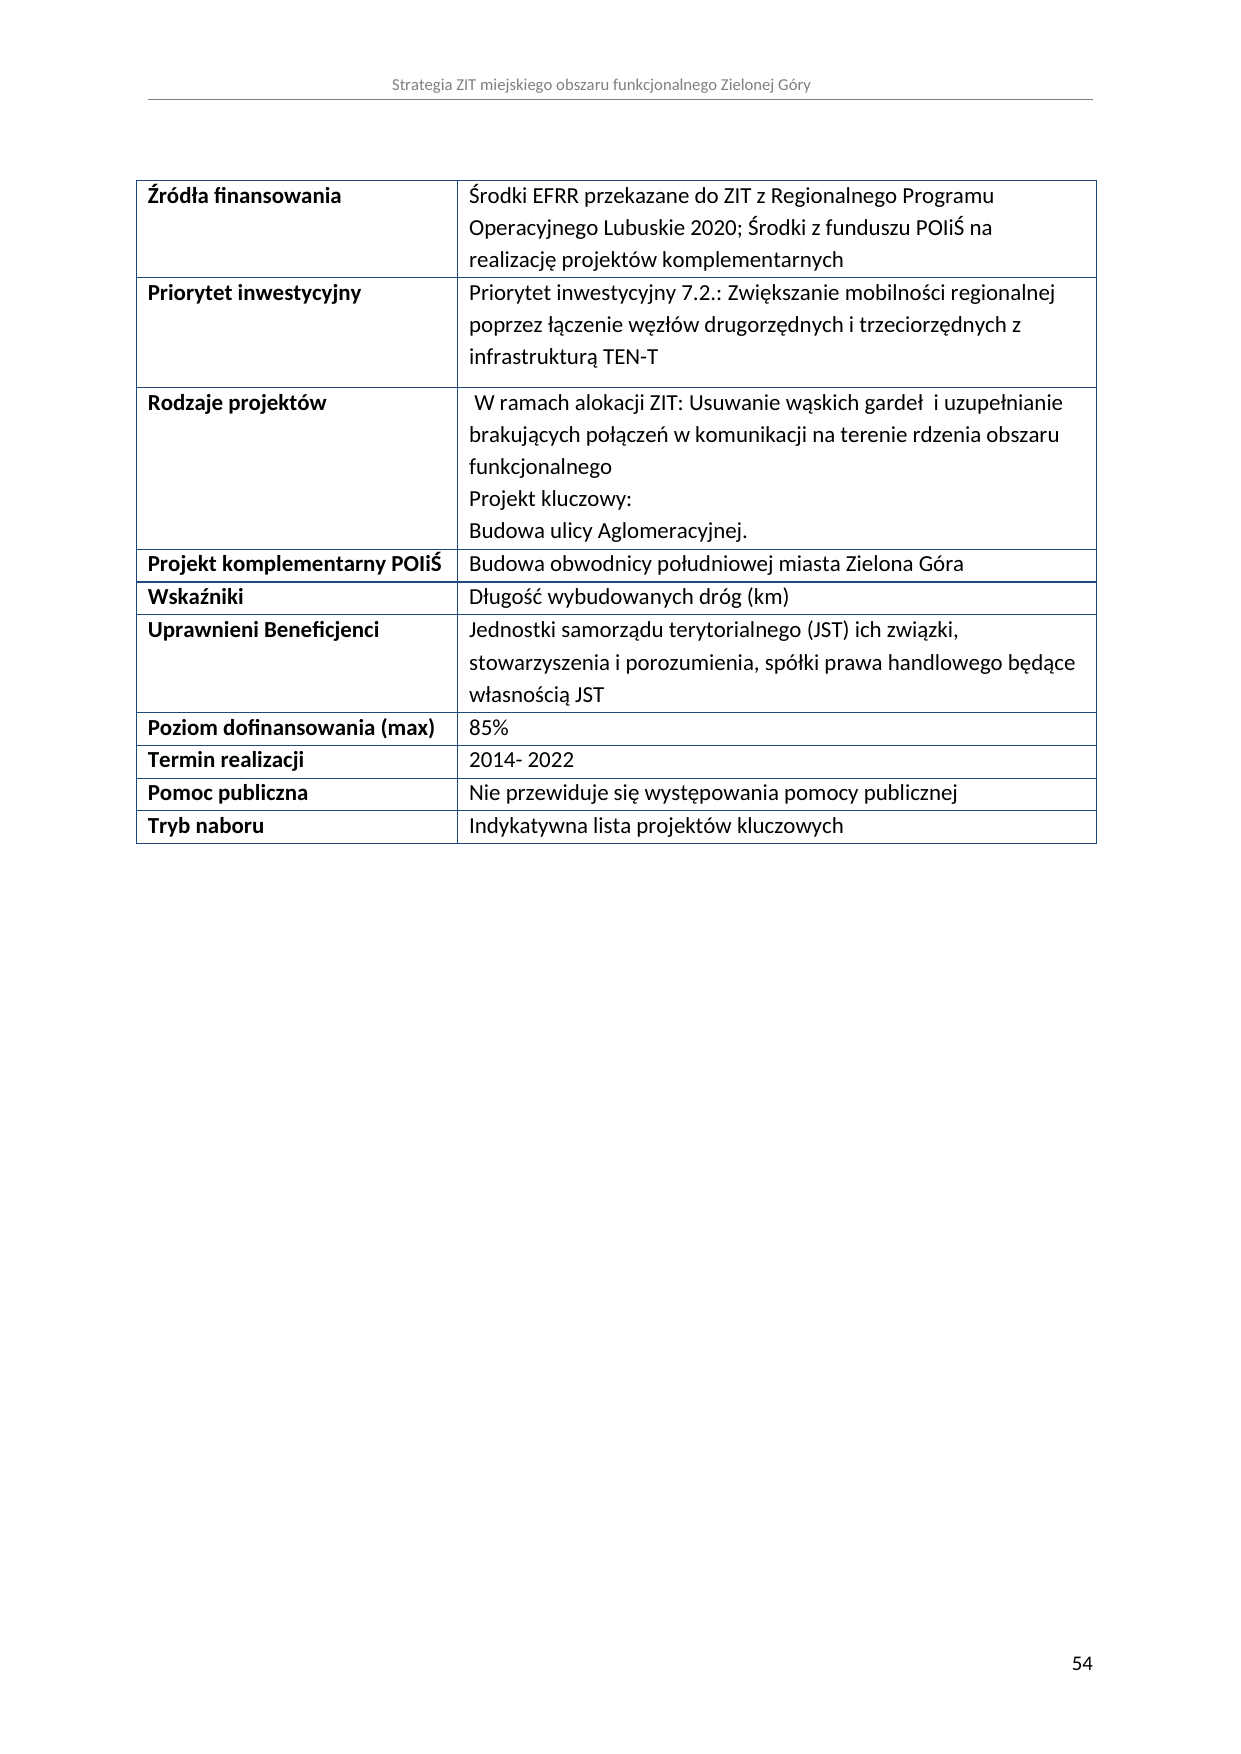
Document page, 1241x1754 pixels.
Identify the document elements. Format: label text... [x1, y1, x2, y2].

table_cell Termin realizacji [137, 746, 457, 777]
table_cell Wskaźniki [137, 583, 457, 614]
table_cell Priorytet inwestycyjny 7.2.: Zwiększanie mobilności regionalnej poprzez łączenie węzłów drugorzędnych i trzeciorzędnych z infrastrukturą TEN-T [458, 278, 1096, 387]
table_cell Budowa obwodnicy południowej miasta Zielona Góra [458, 550, 1096, 581]
table_cell Pomoc publiczna [137, 779, 457, 810]
table_cell Priorytet inwestycyjny [137, 278, 457, 387]
table_cell Długość wybudowanych dróg (km) [458, 583, 1096, 614]
table_cell Rodzaje projektów [137, 388, 457, 548]
table_cell Indykatywna lista projektów kluczowych [458, 811, 1096, 843]
table_cell Projekt komplementarny POIiŚ [137, 550, 457, 581]
table_cell Tryb naboru [137, 811, 457, 843]
table_cell Poziom dofinansowania (max) [137, 713, 457, 744]
table_header Źródła finansowania [137, 181, 457, 277]
table_cell Jednostki samorządu terytorialnego (JST) ich związki, stowarzyszenia i porozumienia, spółki prawa handlowego będące własnością JST [458, 615, 1096, 712]
table_cell 2014- 2022 [458, 746, 1096, 777]
table_cell Uprawnieni Beneficjenci [137, 615, 457, 712]
table_cell Nie przewiduje się występowania pomocy publicznej [458, 779, 1096, 810]
table_header Środki EFRR przekazane do ZIT z Regionalnego Programu Operacyjnego Lubuskie 2020; Środki z funduszu POIiŚ na realizację projektów komplementarnych [458, 181, 1096, 277]
table_cell W ramach alokacji ZIT: Usuwanie wąskich gardeł i uzupełnianie brakujących połączeń w komunikacji na terenie rdzenia obszaru funkcjonalnego Projekt kluczowy: Budowa ulicy Aglomeracyjnej. [458, 388, 1096, 548]
table_cell 85% [458, 713, 1096, 744]
